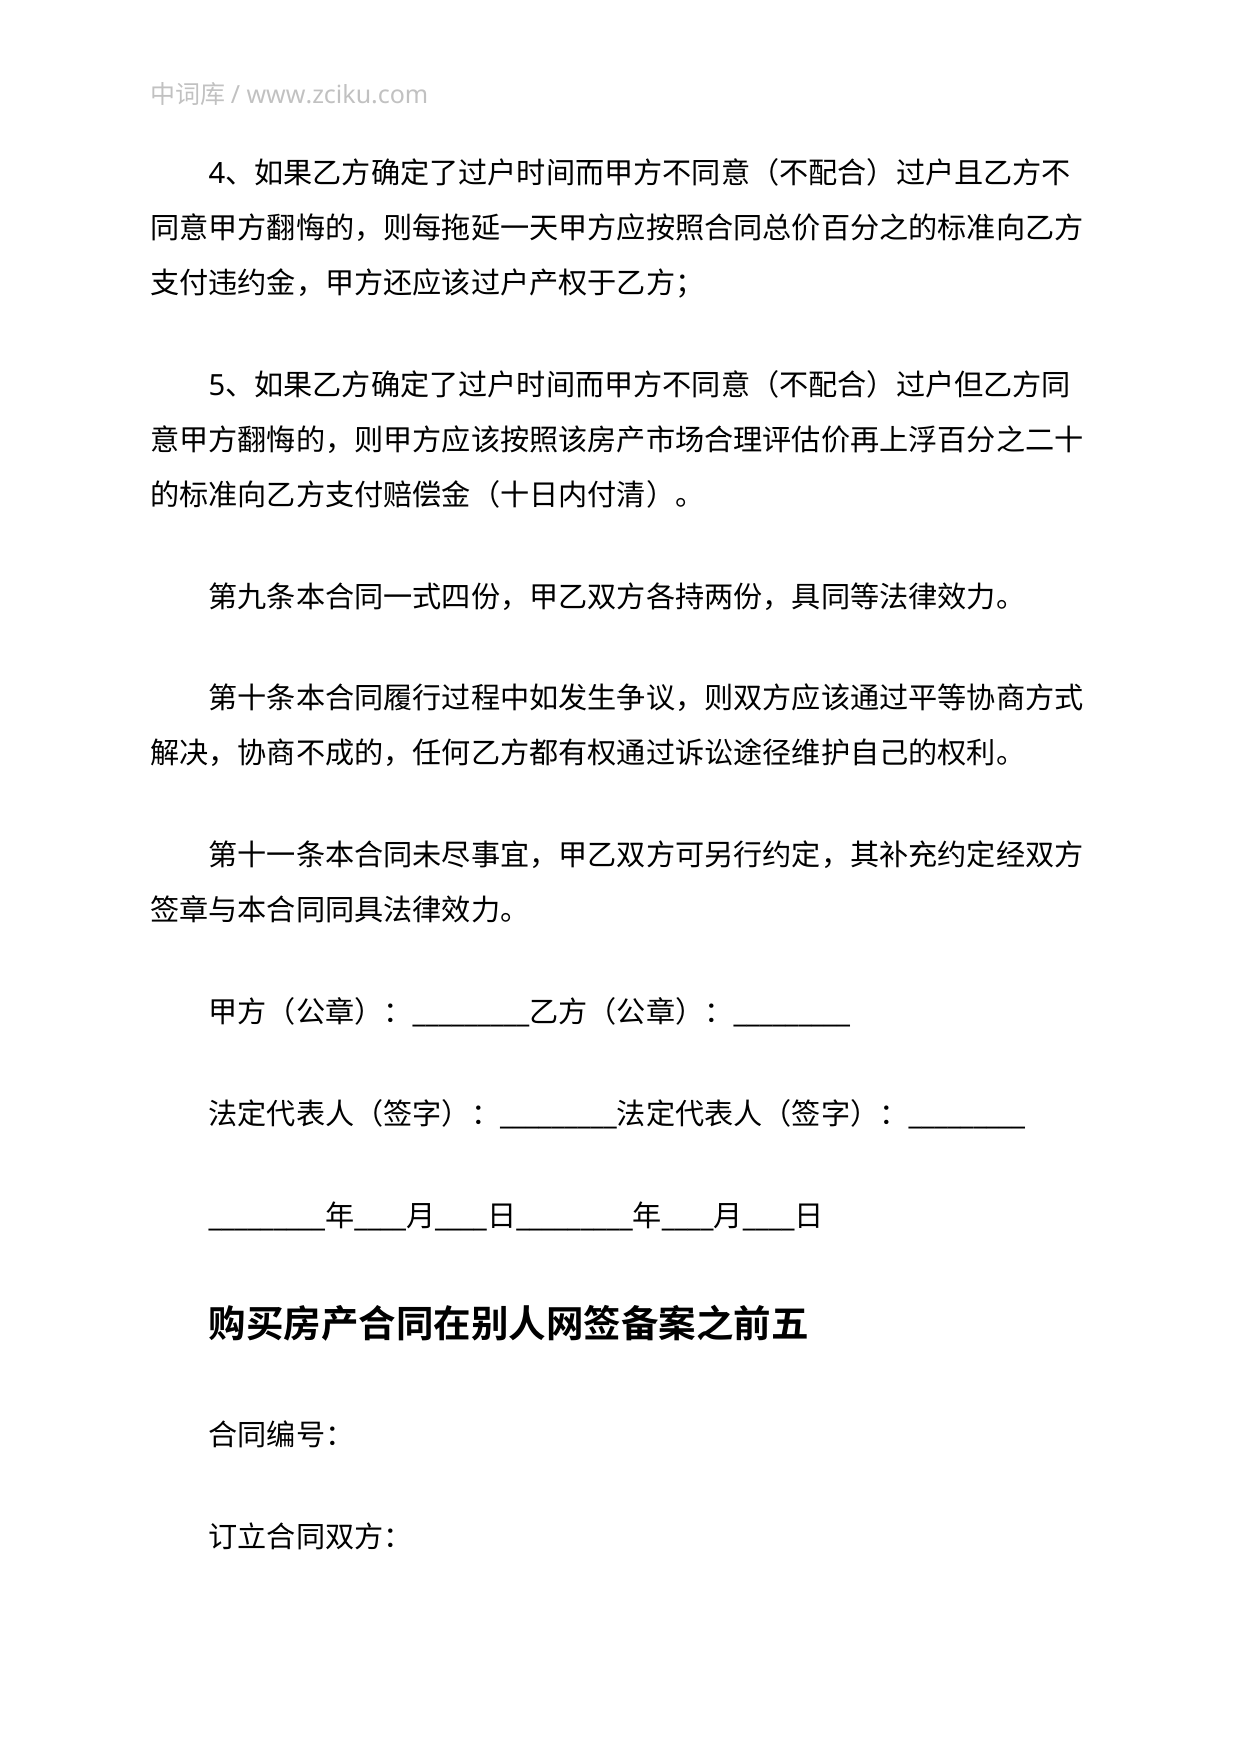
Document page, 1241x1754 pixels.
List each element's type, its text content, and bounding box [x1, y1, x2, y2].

text 4、如果乙方确定了过户时间而甲方不同意（不配合）过户且乙方不同意甲方翻悔的，则每拖延一天甲方应按照合同总价百分之的标准向乙方支付违约金，甲方还应该过户产权于乙方； [150, 150, 1090, 302]
text _________年____月____日_________年____月____日 [150, 1192, 1090, 1235]
text 甲方（公章）：_________乙方（公章）：_________ [150, 988, 1090, 1031]
text 法定代表人（签字）：_________法定代表人（签字）：_________ [150, 1090, 1090, 1133]
text 5、如果乙方确定了过户时间而甲方不同意（不配合）过户但乙方同意甲方翻悔的，则甲方应该按照该房产市场合理评估价再上浮百分之二十的标准向乙方支付赔偿金（十日内付清）。 [150, 362, 1090, 514]
text 订立合同双方： [150, 1513, 1090, 1556]
text 第十条本合同履行过程中如发生争议，则双方应该通过平等协商方式解决，协商不成的，任何乙方都有权通过诉讼途径维护自己的权利。 [150, 675, 1090, 772]
text 第十一条本合同未尽事宜，甲乙双方可另行约定，其补充约定经双方签章与本合同同具法律效力。 [150, 832, 1090, 929]
text 购买房产合同在别人网签备案之前五 [150, 1294, 1090, 1349]
text 第九条本合同一式四份，甲乙双方各持两份，具同等法律效力。 [150, 573, 1090, 616]
text 合同编号： [150, 1412, 1090, 1454]
